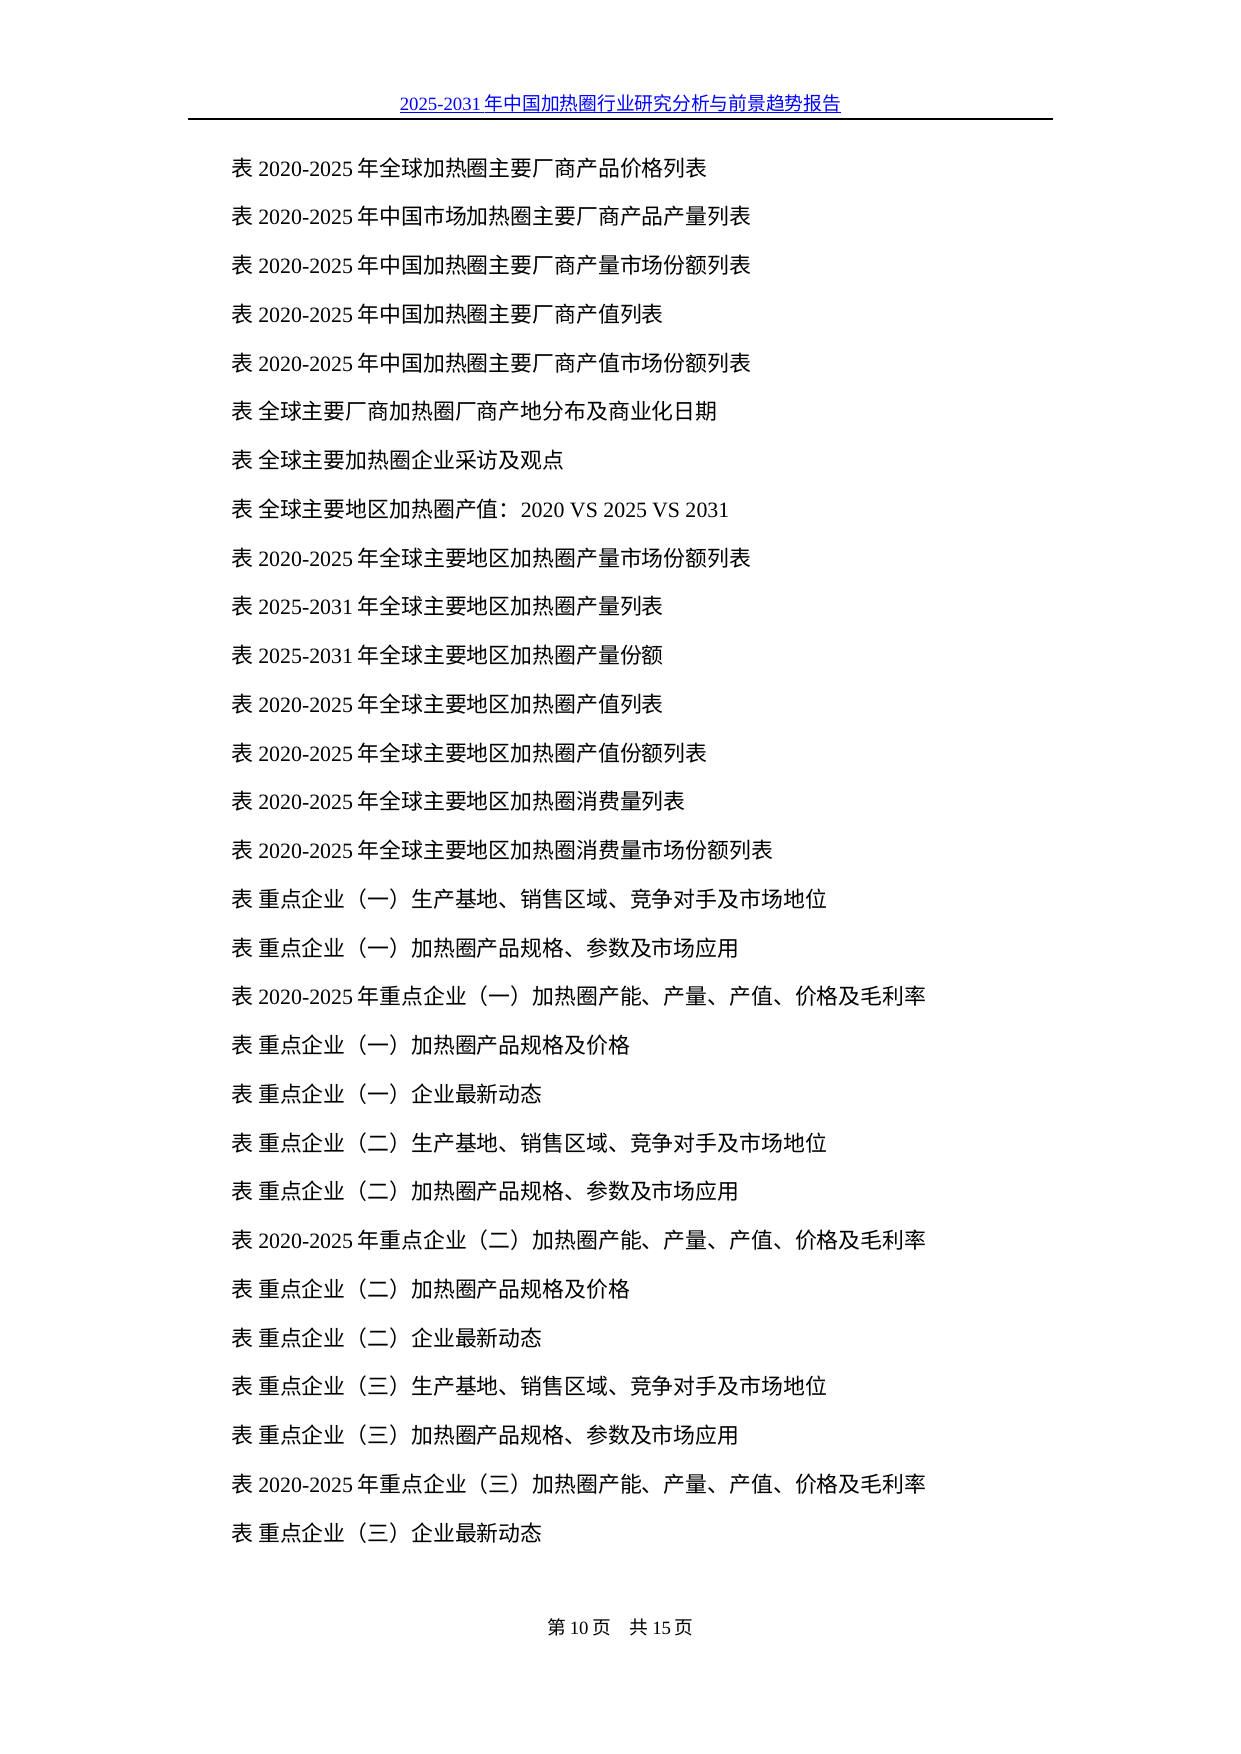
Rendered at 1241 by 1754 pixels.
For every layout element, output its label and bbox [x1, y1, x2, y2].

text [187, 150, 1053, 1548]
